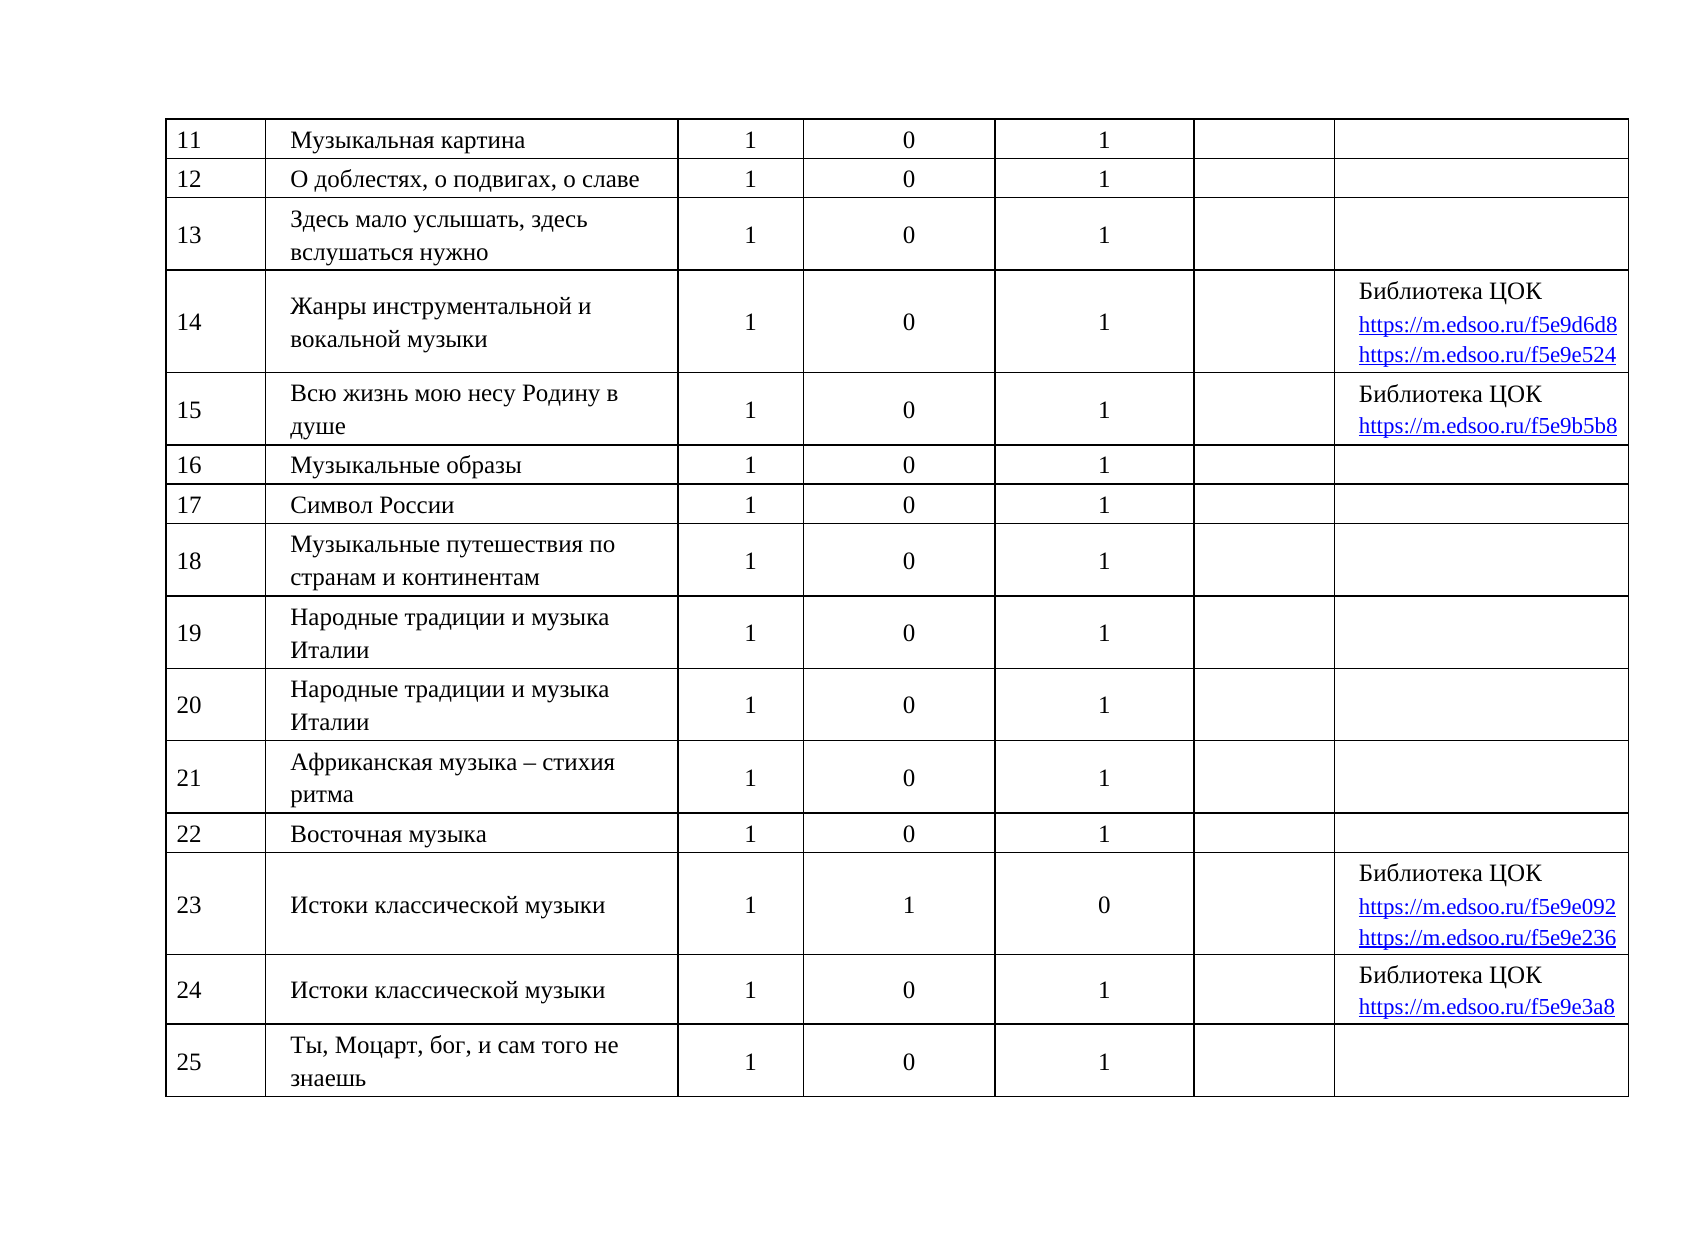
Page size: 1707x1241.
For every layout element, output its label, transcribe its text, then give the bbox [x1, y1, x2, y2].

table_cell Африканская музыка – стихия ритма [266, 741, 677, 812]
table_cell 11 [167, 120, 265, 157]
table_cell Музыкальные образы [266, 446, 677, 483]
table_cell [1195, 741, 1334, 812]
table_cell [1195, 955, 1334, 1023]
table_cell 1 [996, 271, 1193, 371]
table_cell [1335, 741, 1628, 812]
table_cell Ты, Моцарт, бог, и сам того не знаешь [266, 1025, 677, 1096]
table_cell 0 [804, 159, 994, 197]
table_cell [1335, 446, 1628, 483]
table_cell [1335, 669, 1628, 740]
table_cell 1 [996, 524, 1193, 595]
table_cell 25 [167, 1025, 265, 1096]
table_cell [1195, 814, 1334, 852]
table_cell Библиотека ЦОК https://m.edsoo.ru/f5e9b5b8 [1335, 373, 1628, 444]
table_cell 1 [679, 814, 803, 852]
table_cell 1 [679, 271, 803, 371]
table_cell О доблестях, о подвигах, о славе [266, 159, 677, 197]
table_cell Всю жизнь мою несу Родину в душе [266, 373, 677, 444]
table_cell 1 [996, 669, 1193, 740]
table_cell 1 [996, 198, 1193, 269]
table_cell 1 [679, 159, 803, 197]
table_cell [1335, 1025, 1628, 1096]
table_cell Здесь мало услышать, здесь вслушаться нужно [266, 198, 677, 269]
table_cell 19 [167, 597, 265, 667]
table_cell 1 [996, 741, 1193, 812]
table_cell 0 [804, 597, 994, 667]
table_cell [1335, 159, 1628, 197]
table_cell 0 [804, 741, 994, 812]
table_cell [1335, 597, 1628, 667]
table_cell 0 [804, 198, 994, 269]
table_cell Восточная музыка [266, 814, 677, 852]
table_cell [1195, 159, 1334, 197]
table_cell 1 [996, 814, 1193, 852]
table_cell [1195, 853, 1334, 954]
table_cell 1 [996, 120, 1193, 157]
table_cell 0 [804, 485, 994, 523]
table_cell [1195, 1025, 1334, 1096]
table_cell 1 [996, 1025, 1193, 1096]
table_cell 22 [167, 814, 265, 852]
table_cell 0 [804, 524, 994, 595]
table_cell 1 [679, 524, 803, 595]
table_cell [1195, 597, 1334, 667]
table_cell 1 [679, 597, 803, 667]
table_cell 16 [167, 446, 265, 483]
table_cell 0 [996, 853, 1193, 954]
table_cell [1335, 524, 1628, 595]
table_cell 1 [679, 446, 803, 483]
table_cell 0 [804, 955, 994, 1023]
table_cell Истоки классической музыки [266, 955, 677, 1023]
table_cell 23 [167, 853, 265, 954]
table_cell [1335, 120, 1628, 157]
table_cell Библиотека ЦОК https://m.edsoo.ru/f5e9d6d8 https://m.edsoo.ru/f5e9e524 [1335, 271, 1628, 371]
table_cell 1 [996, 373, 1193, 444]
table_cell 1 [996, 955, 1193, 1023]
table_cell 1 [679, 955, 803, 1023]
table_cell 1 [679, 741, 803, 812]
table_cell 1 [679, 198, 803, 269]
table_cell Музыкальные путешествия по странам и континентам [266, 524, 677, 595]
table_cell [1195, 373, 1334, 444]
table_cell 0 [804, 446, 994, 483]
table_cell Жанры инструментальной и вокальной музыки [266, 271, 677, 371]
table_cell Библиотека ЦОК https://m.edsoo.ru/f5e9e3a8 [1335, 955, 1628, 1023]
table_cell 20 [167, 669, 265, 740]
table_cell 15 [167, 373, 265, 444]
table_cell 17 [167, 485, 265, 523]
table_cell 24 [167, 955, 265, 1023]
table_cell Символ России [266, 485, 677, 523]
table_cell 1 [804, 853, 994, 954]
table_cell 1 [996, 597, 1193, 667]
table_cell 0 [804, 669, 994, 740]
table_cell 1 [679, 1025, 803, 1096]
table_cell 1 [996, 446, 1193, 483]
table_cell [1195, 524, 1334, 595]
table_cell [1335, 485, 1628, 523]
table_cell 0 [804, 1025, 994, 1096]
table_cell 0 [804, 814, 994, 852]
table_cell 1 [679, 485, 803, 523]
table_cell 1 [679, 669, 803, 740]
table_cell Народные традиции и музыка Италии [266, 597, 677, 667]
table_cell 0 [804, 373, 994, 444]
table_cell 0 [804, 120, 994, 157]
table_cell Истоки классической музыки [266, 853, 677, 954]
table_cell 18 [167, 524, 265, 595]
table_cell 1 [996, 159, 1193, 197]
table_cell 12 [167, 159, 265, 197]
table_cell 1 [679, 373, 803, 444]
table_cell 1 [679, 853, 803, 954]
table_cell Музыкальная картина [266, 120, 677, 157]
table_cell 0 [804, 271, 994, 371]
table_cell [1195, 669, 1334, 740]
table_cell 1 [679, 120, 803, 157]
table_cell Библиотека ЦОК https://m.edsoo.ru/f5e9e092 https://m.edsoo.ru/f5e9e236 [1335, 853, 1628, 954]
table_cell Народные традиции и музыка Италии [266, 669, 677, 740]
table_cell [1195, 485, 1334, 523]
table_cell [1195, 120, 1334, 157]
table_cell [1195, 198, 1334, 269]
table_cell 14 [167, 271, 265, 371]
table_cell [1335, 198, 1628, 269]
table_cell 1 [996, 485, 1193, 523]
table_cell [1335, 814, 1628, 852]
table_cell [1195, 446, 1334, 483]
table_cell 13 [167, 198, 265, 269]
table_cell [1195, 271, 1334, 371]
table_cell 21 [167, 741, 265, 812]
